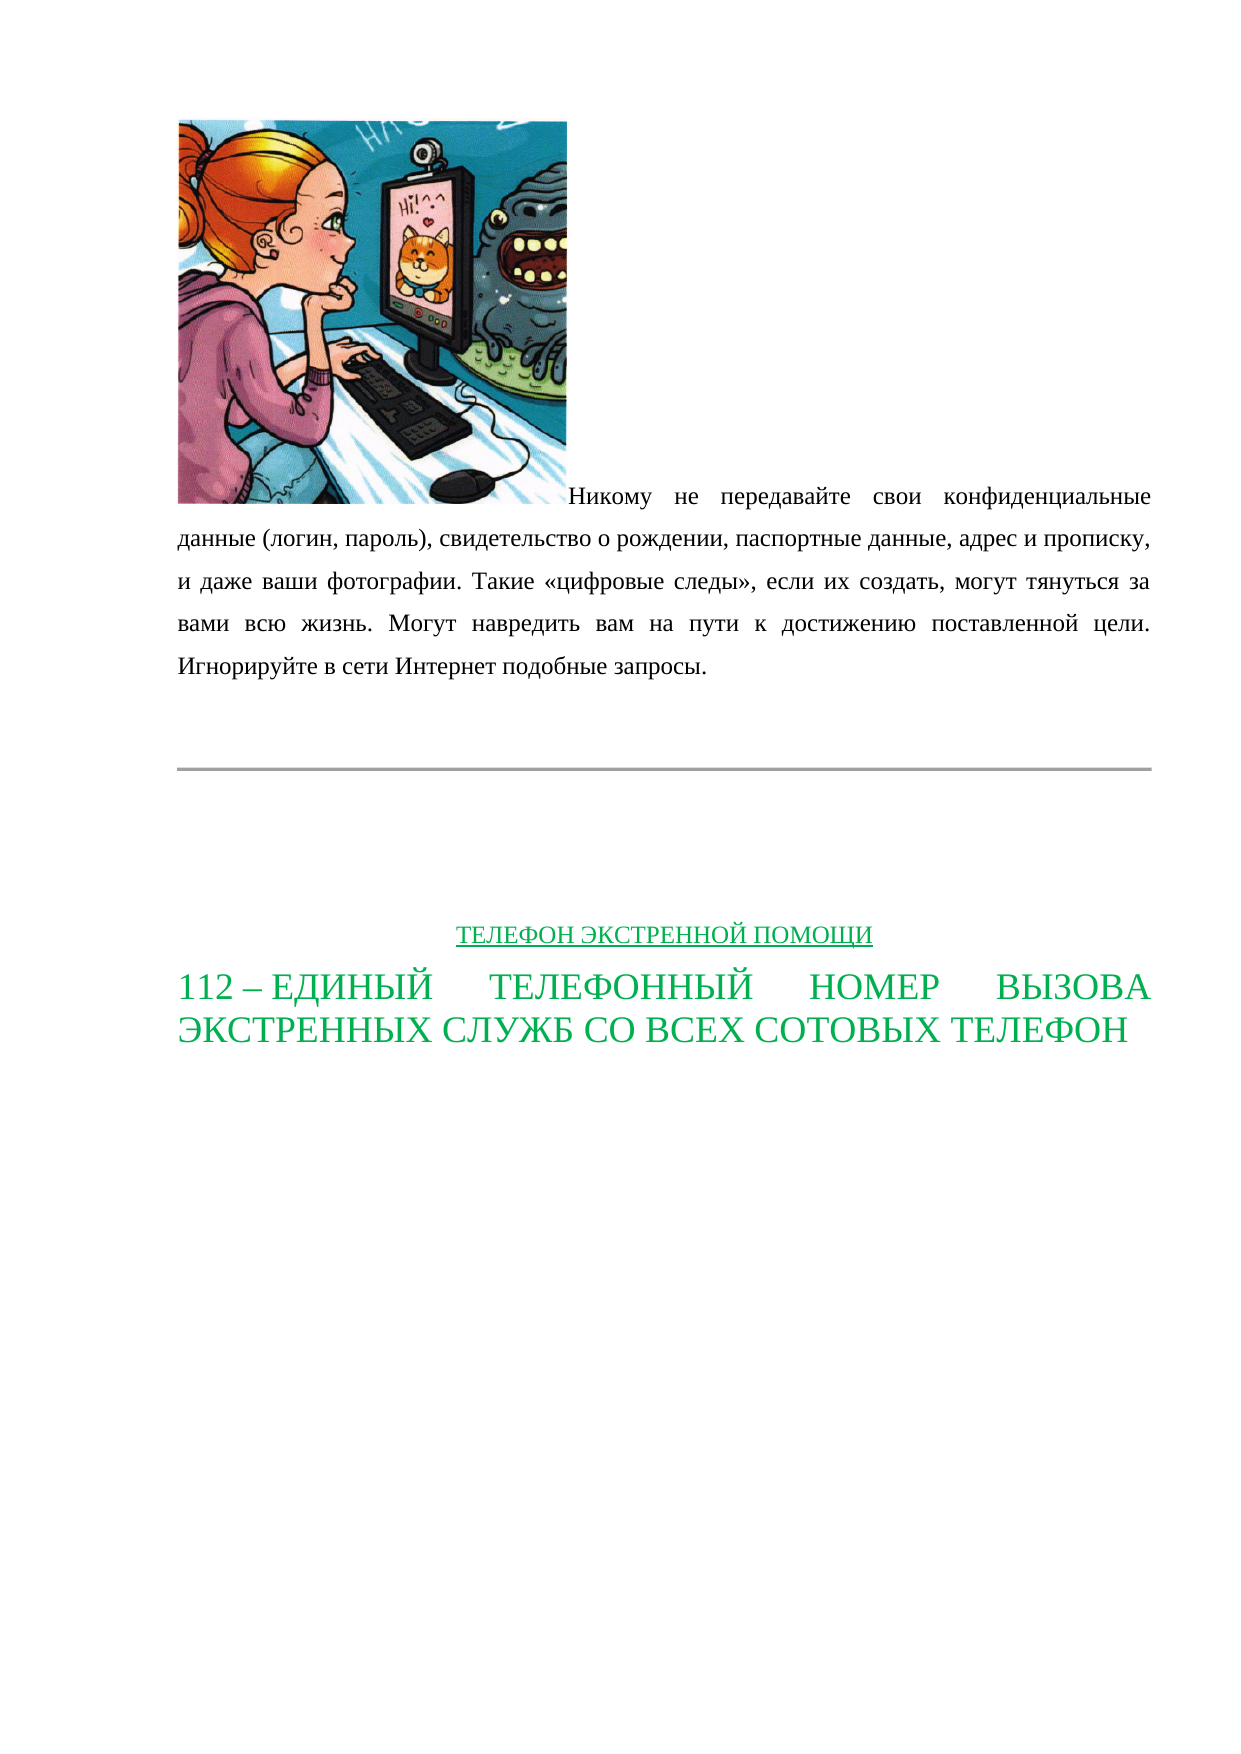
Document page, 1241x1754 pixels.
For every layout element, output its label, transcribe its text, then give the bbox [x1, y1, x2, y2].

text 112 – ЕДИНЫЙ ТЕЛЕФОННЫЙ НОМЕР ВЫЗОВА ЭКСТРЕННЫХ СЛУЖБ СО ВСЕХ СОТОВЫХ ТЕЛЕФОН [177, 964, 1152, 1051]
text ТЕЛЕФОН ЭКСТРЕННОЙ ПОМОЩИ [177, 906, 1152, 949]
picture [177, 118, 568, 504]
